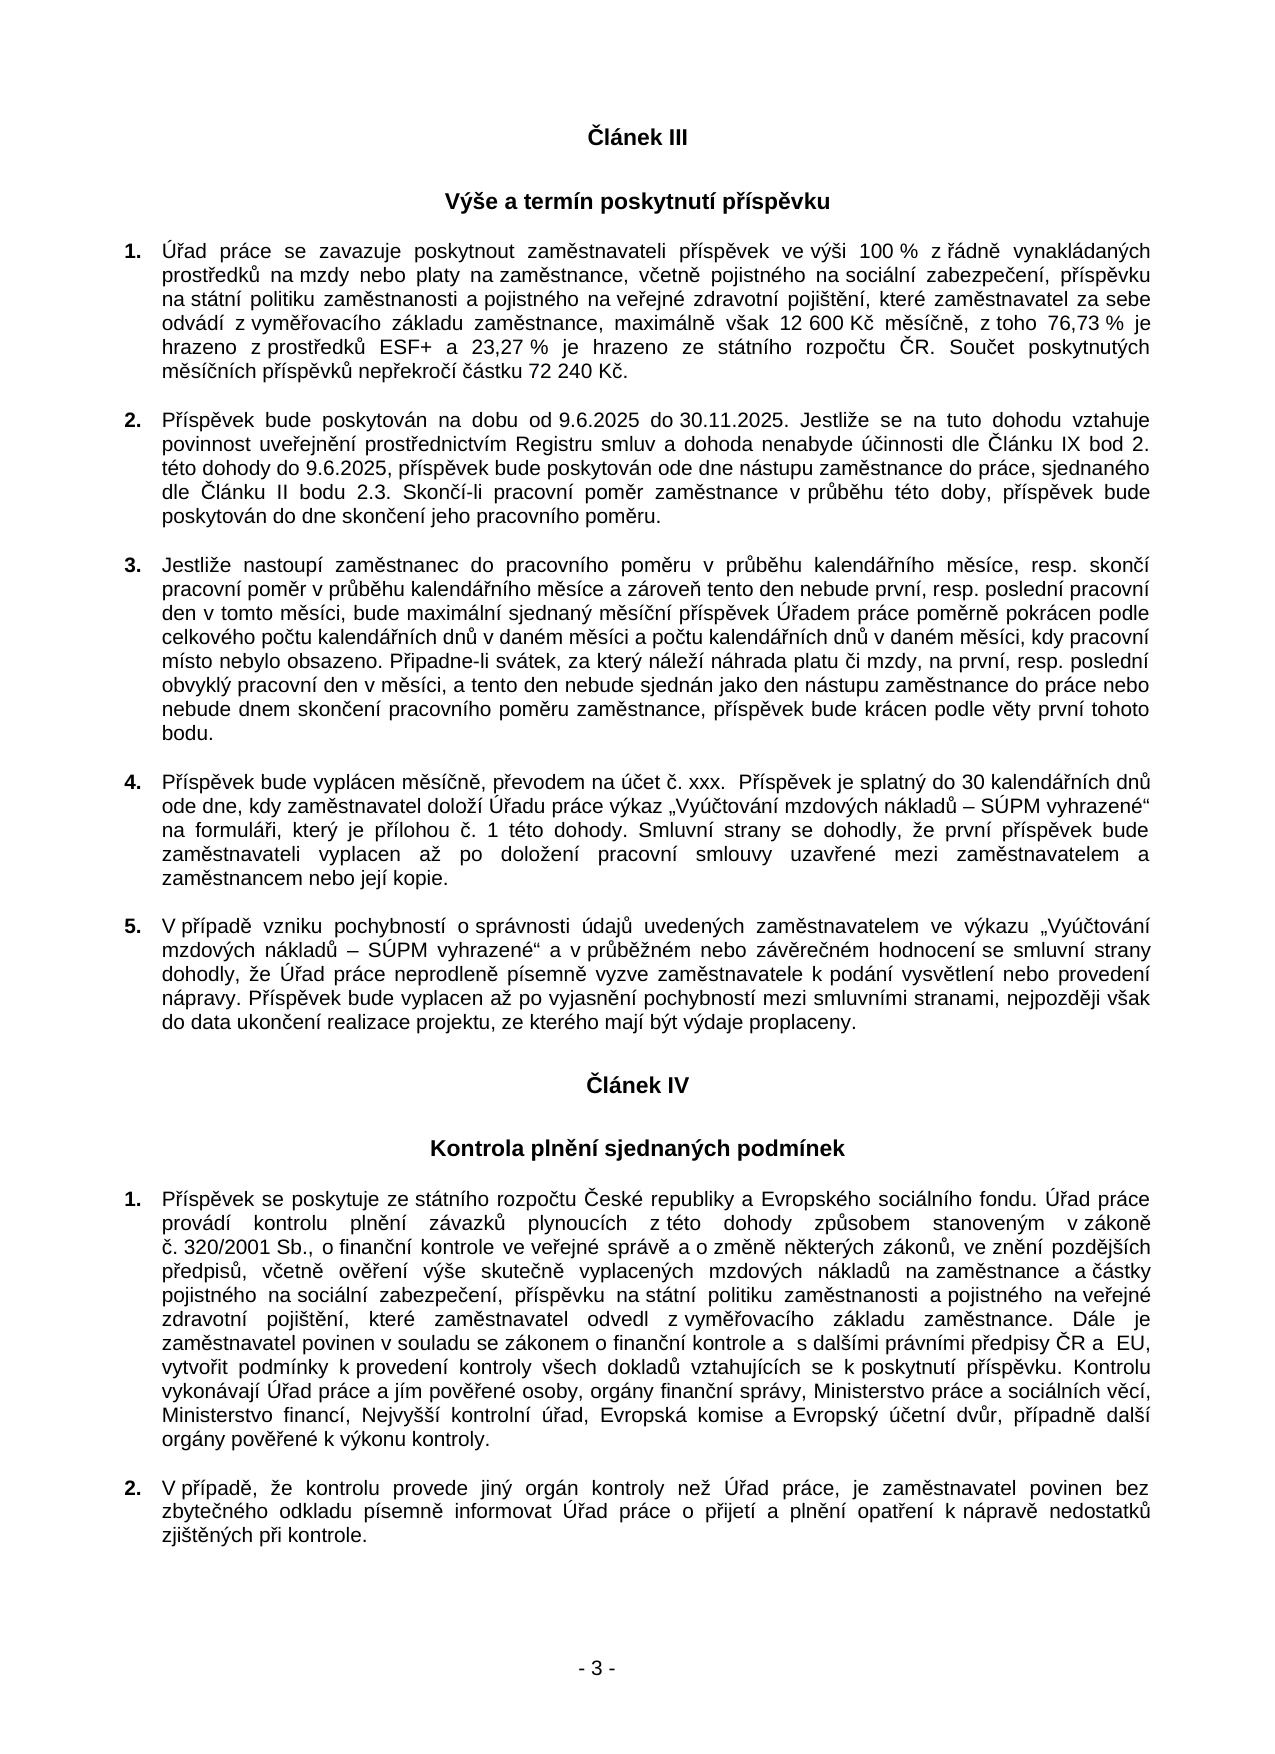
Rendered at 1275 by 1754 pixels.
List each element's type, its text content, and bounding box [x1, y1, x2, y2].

list V případě, že kontrolu provede jiný orgán kontroly než Úřad práce, je zaměstnavatel povinen bez zbytečného odkladu písemně informovat Úřad práce o přijetí a plnění opatření k nápravě nedostatků zjištěných při kontrole. [124, 1475, 1151, 1547]
text Výše a termín poskytnutí příspěvku [124, 188, 1151, 214]
text Článek III [124, 124, 1151, 150]
text Článek IV [124, 1072, 1151, 1098]
list Příspěvek bude vyplácen měsíčně, převodem na účet č. xxx. Příspěvek je splatný do 30 kalendářních dnů ode dne, kdy zaměstnavatel doloží Úřadu práce výkaz „Vyúčtování mzdových nákladů – SÚPM vyhrazené“ na formuláři, který je přílohou č. 1 této dohody. Smluvní strany se dohodly, že první příspěvek bude zaměstnavateli vyplacen až po doložení pracovní smlouvy uzavřené mezi zaměstnavatelem a zaměstnancem nebo její kopie. [124, 769, 1151, 889]
list Příspěvek se poskytuje ze státního rozpočtu České republiky a Evropského sociálního fondu. Úřad práce provádí kontrolu plnění závazků plynoucích z této dohody způsobem stanoveným v zákoně č. 320/2001 Sb., o finanční kontrole ve veřejné správě a o změně některých zákonů, ve znění pozdějších předpisů, včetně ověření výše skutečně vyplacených mzdových nákladů na zaměstnance a částky pojistného na sociální zabezpečení, příspěvku na státní politiku zaměstnanosti a pojistného na veřejné zdravotní pojištění, které zaměstnavatel odvedl z vyměřovacího základu zaměstnance. Dále je zaměstnavatel povinen v souladu se zákonem o finanční kontrole a s dalšími právními předpisy ČR a EU, vytvořit podmínky k provedení kontroly všech dokladů vztahujících se k poskytnutí příspěvku. Kontrolu vykonávají Úřad práce a jím pověřené osoby, orgány finanční správy, Ministerstvo práce a sociálních věcí, Ministerstvo financí, Nejvyšší kontrolní úřad, Evropská komise a Evropský účetní dvůr, případně další orgány pověřené k výkonu kontroly. [124, 1187, 1151, 1450]
list Jestliže nastoupí zaměstnanec do pracovního poměru v průběhu kalendářního měsíce, resp. skončí pracovní poměr v průběhu kalendářního měsíce a zároveň tento den nebude první, resp. poslední pracovní den v tomto měsíci, bude maximální sjednaný měsíční příspěvek Úřadem práce poměrně pokrácen podle celkového počtu kalendářních dnů v daném měsíci a počtu kalendářních dnů v daném měsíci, kdy pracovní místo nebylo obsazeno. Připadne-li svátek, za který náleží náhrada platu či mzdy, na první, resp. poslední obvyklý pracovní den v měsíci, a tento den nebude sjednán jako den nástupu zaměstnance do práce nebo nebude dnem skončení pracovního poměru zaměstnance, příspěvek bude krácen podle věty první tohoto bodu. [124, 553, 1151, 744]
list Úřad práce se zavazuje poskytnout zaměstnavateli příspěvek ve výši 100 % z řádně vynakládaných prostředků na mzdy nebo platy na zaměstnance, včetně pojistného na sociální zabezpečení, příspěvku na státní politiku zaměstnanosti a pojistného na veřejné zdravotní pojištění, které zaměstnavatel za sebe odvádí z vyměřovacího základu zaměstnance, maximálně však 12 600 Kč měsíčně, z toho 76,73 % je hrazeno z prostředků ESF+ a 23,27 % je hrazeno ze státního rozpočtu ČR. Součet poskytnutých měsíčních příspěvků nepřekročí částku 72 240 Kč. [124, 239, 1151, 383]
text Kontrola plnění sjednaných podmínek [124, 1135, 1151, 1162]
list V případě vzniku pochybností o správnosti údajů uvedených zaměstnavatelem ve výkazu „Vyúčtování mzdových nákladů – SÚPM vyhrazené“ a v průběžném nebo závěrečném hodnocení se smluvní strany dohodly, že Úřad práce neprodleně písemně vyzve zaměstnavatele k podání vysvětlení nebo provedení nápravy. Příspěvek bude vyplacen až po vyjasnění pochybností mezi smluvními stranami, nejpozději však do data ukončení realizace projektu, ze kterého mají být výdaje proplaceny. [124, 914, 1151, 1034]
list Příspěvek bude poskytován na dobu od 9.6.2025 do 30.11.2025. Jestliže se na tuto dohodu vztahuje povinnost uveřejnění prostřednictvím Registru smluv a dohoda nenabyde účinnosti dle Článku IX bod 2. této dohody do 9.6.2025, příspěvek bude poskytován ode dne nástupu zaměstnance do práce, sjednaného dle Článku II bodu 2.3. Skončí-li pracovní poměr zaměstnance v průběhu této doby, příspěvek bude poskytován do dne skončení jeho pracovního poměru. [124, 408, 1151, 528]
